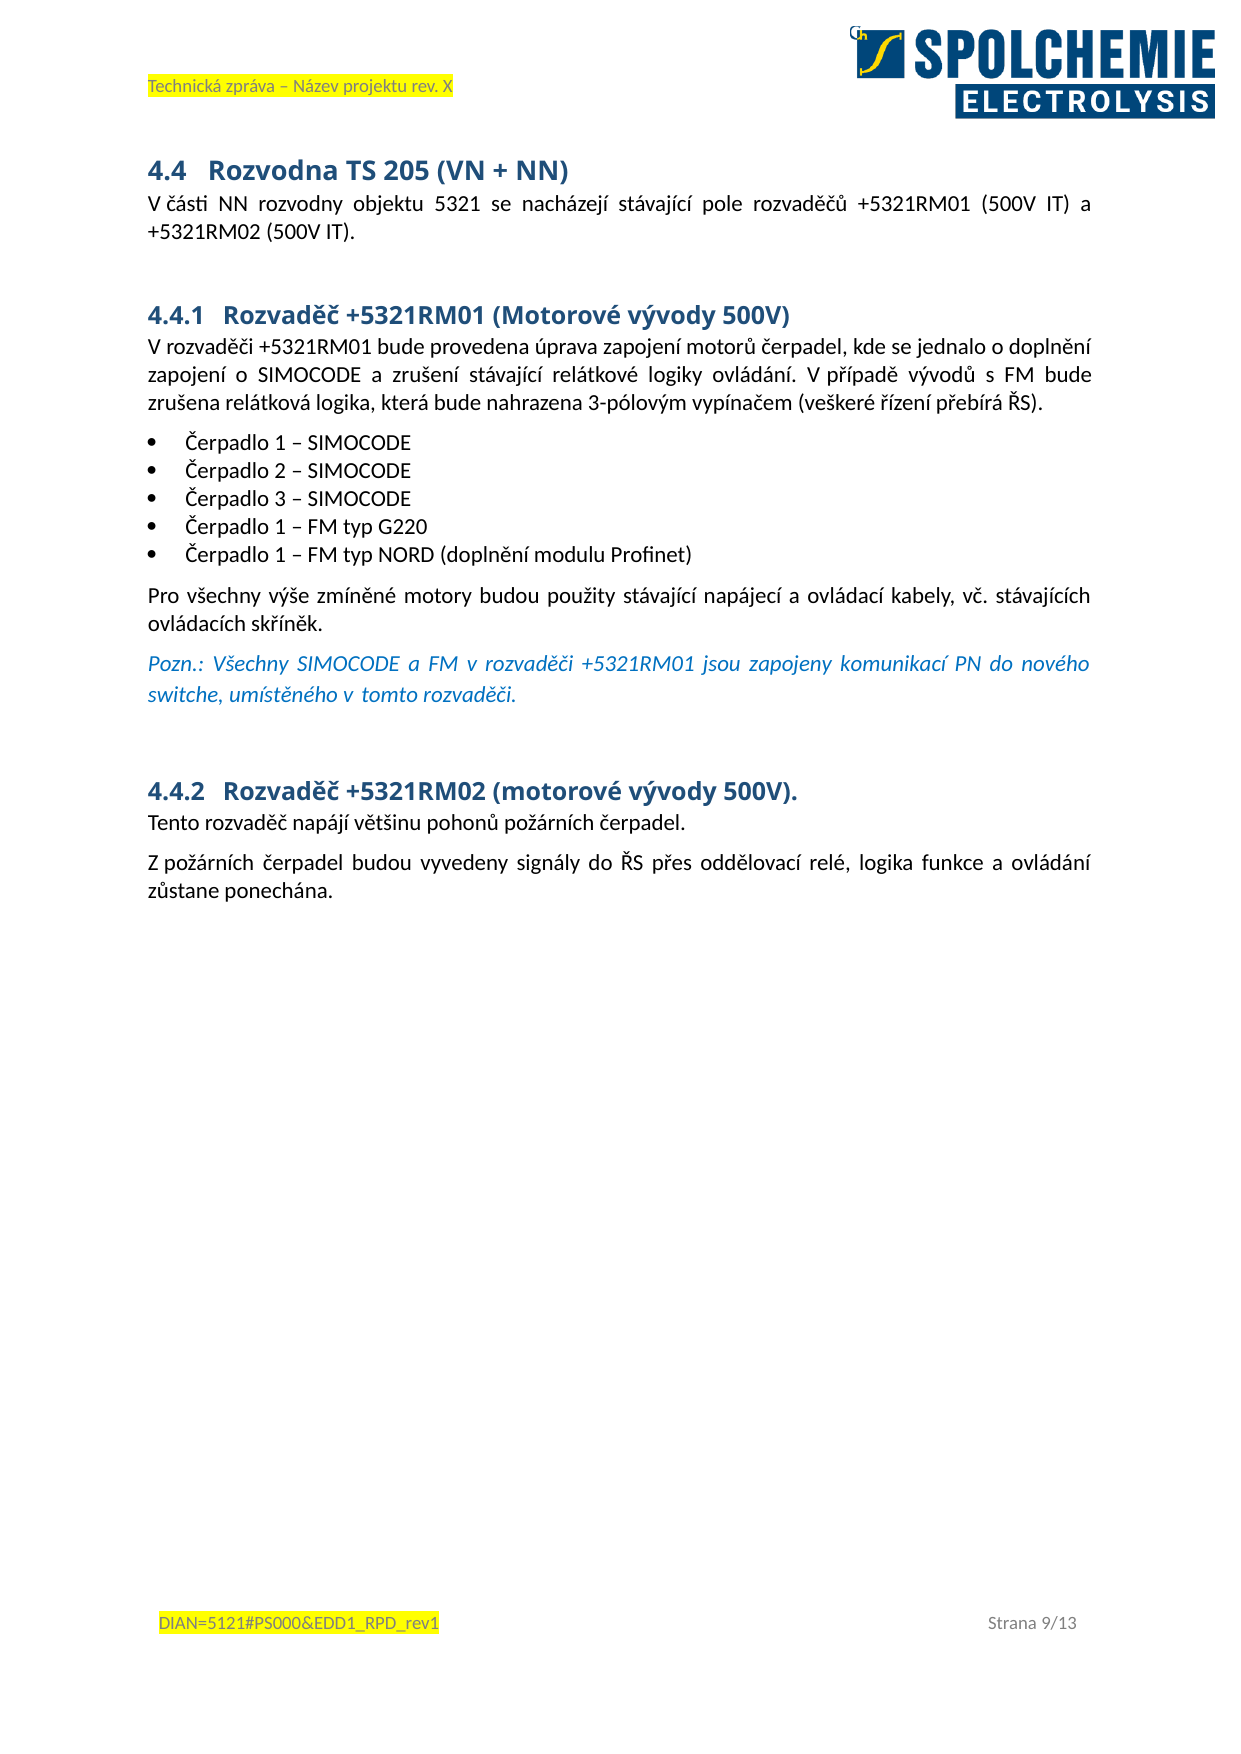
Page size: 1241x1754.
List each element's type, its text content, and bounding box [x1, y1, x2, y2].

subtitle Rozvaděč +5321RM02 (motorové vývody 500V). [148, 773, 1092, 808]
text Pozn.: Všechny SIMOCODE a FM v rozvaděči +5321RM01 jsou zapojeny komunikací PN do nového switche, umístěného v tomto rozvaděči. [148, 649, 1092, 708]
list Čerpadlo 3 – SIMOCODE [148, 484, 1092, 512]
list Čerpadlo 1 – FM typ NORD (doplnění modulu Profinet) [148, 541, 1092, 568]
text V rozvaděči +5321RM01 bude provedena úprava zapojení motorů čerpadel, kde se jednalo o doplnění zapojení o SIMOCODE a zrušení stávající relátkové logiky ovládání. V případě vývodů s FM bude zrušena relátková logika, která bude nahrazena 3-pólovým vypínačem (veškeré řízení přebírá ŘS). [148, 332, 1092, 416]
list Čerpadlo 1 – FM typ G220 [148, 512, 1092, 541]
text V části NN rozvodny objektu 5321 se nacházejí stávající pole rozvaděčů +5321RM01 (500V IT) a +5321RM02 (500V IT). [148, 189, 1092, 245]
text Z požárních čerpadel budou vyvedeny signály do ŘS přes oddělovací relé, logika funkce a ovládání zůstane ponechána. [148, 848, 1092, 904]
subtitle Rozvaděč +5321RM01 (Motorové vývody 500V) [148, 298, 1092, 332]
subtitle Rozvodna TS 205 (VN + NN) [148, 152, 1092, 189]
list Čerpadlo 1 – SIMOCODE [148, 428, 1092, 456]
text Pro všechny výše zmíněné motory budou použity stávající napájecí a ovládací kabely, vč. stávajících ovládacích skříněk. [148, 581, 1092, 637]
picture [849, 26, 1224, 123]
list Čerpadlo 2 – SIMOCODE [148, 456, 1092, 484]
text Tento rozvaděč napájí většinu pohonů požárních čerpadel. [148, 808, 1092, 836]
